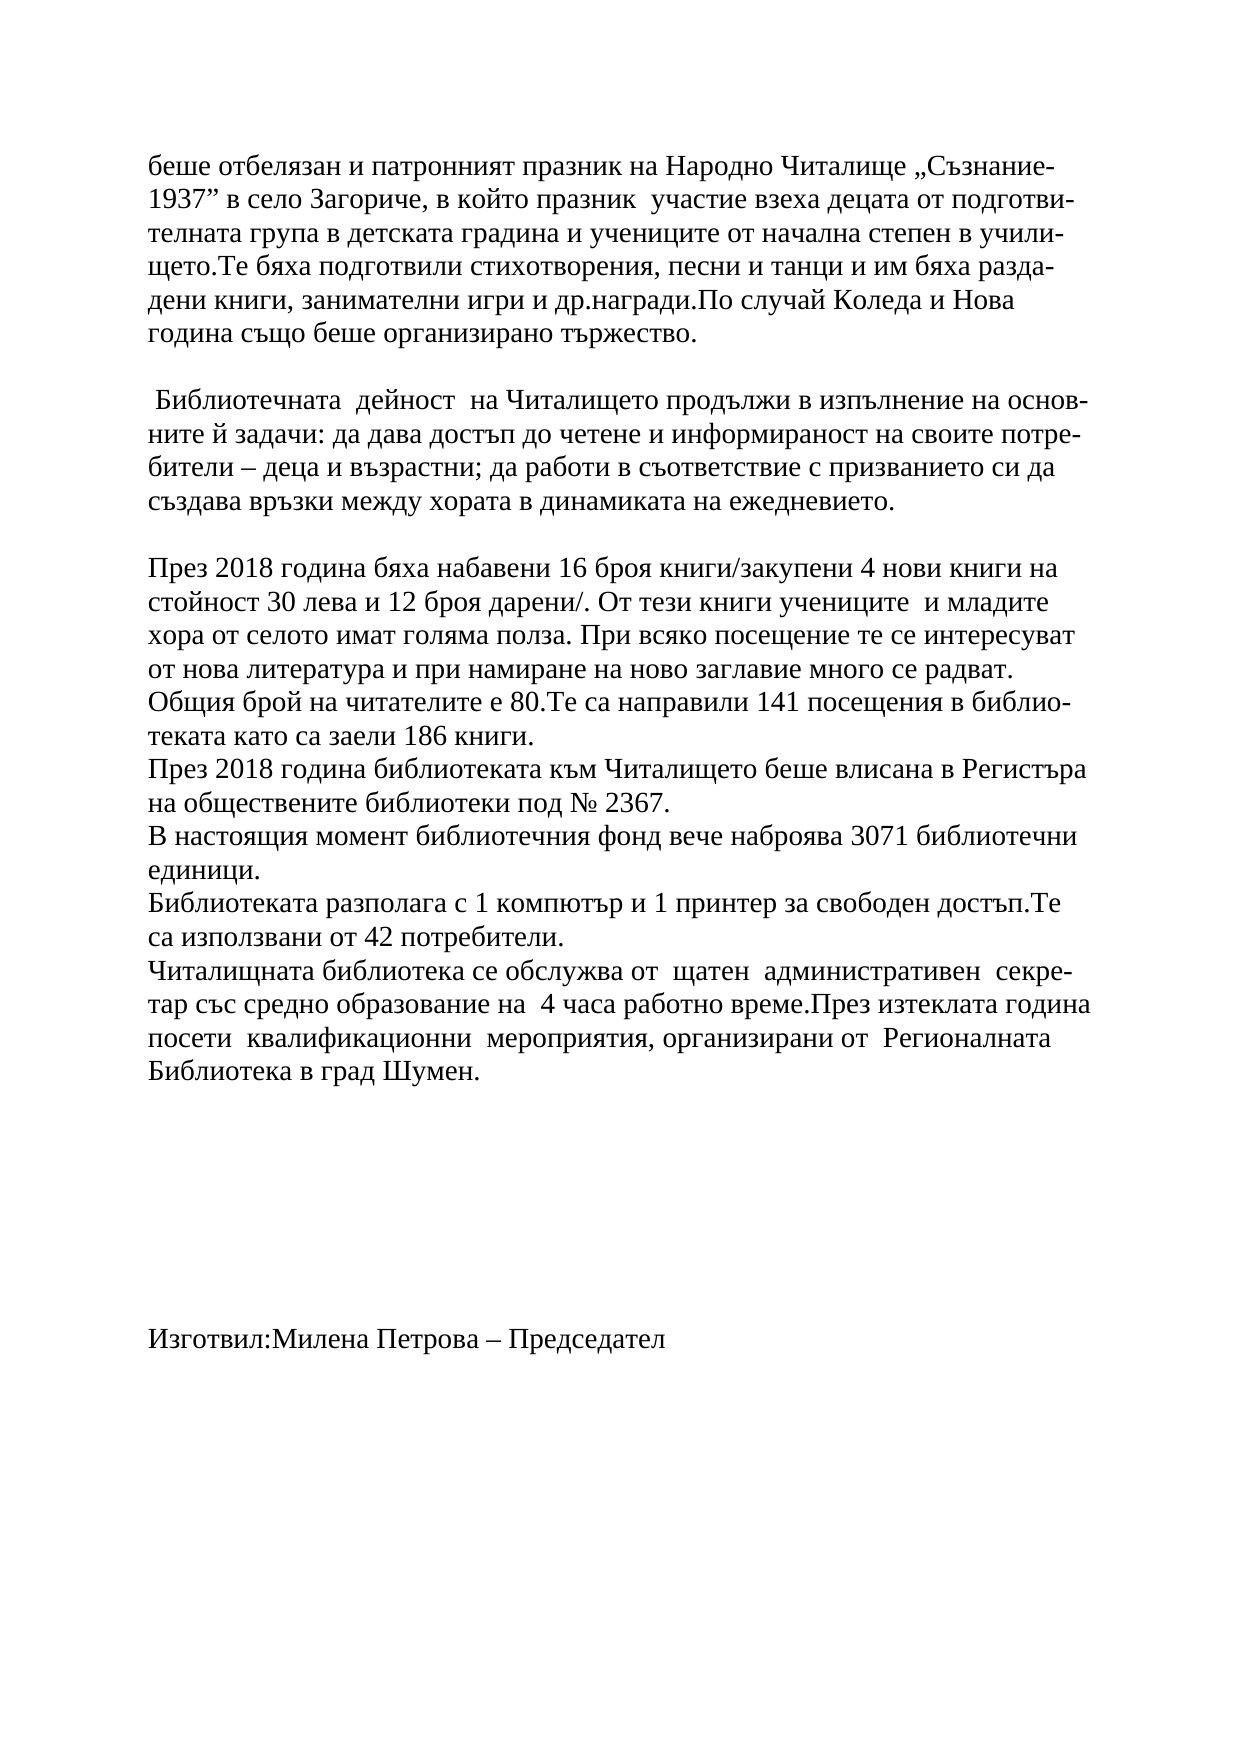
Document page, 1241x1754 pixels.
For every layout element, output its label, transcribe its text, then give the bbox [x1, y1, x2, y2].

text създава връзки между хората в динамиката на ежедневието. [148, 483, 1093, 517]
text Библиотеката разполага с 1 компютър и 1 принтер за свободен достъп.Те са използвани от 42 потребители. [148, 886, 1093, 953]
text Изготвил:Милена Петрова – Председател [148, 1322, 1093, 1355]
text Библиотечната дейност на Читалището продължи в изпълнение на основ- [148, 382, 1093, 416]
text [148, 148, 1093, 349]
text През 2018 година бяха набавени 16 броя книги/закупени 4 нови книги на стойност 30 лева и 12 броя дарени/. От тези книги учениците и младите хора от селото имат голяма полза. При всяко посещение те се интересуват от нова литература и при намиране на ново заглавие много се радват. [148, 550, 1093, 684]
text Читалищната библиотека се обслужва от щатен административен секре-тар със средно образование на 4 часа работно време.През изтеклата година [148, 953, 1093, 1020]
text През 2018 година библиотеката към Читалището беше влисана в Регистъра на обществените библиотеки под № 2367. [148, 751, 1093, 818]
text В настоящия момент библиотечния фонд вече наброява 3071 библиотечни единици. [148, 818, 1093, 886]
text ните й задачи: да дава достъп до четене и информираност на своите потре-бители – деца и възрастни; да работи в съответствие с призванието си да [148, 416, 1093, 483]
text посети квалификационни мероприятия, организирани от Регионалната Библиотека в град Шумен. [148, 1020, 1093, 1087]
text Общия брой на читателите е 80.Те са направили 141 посещения в библио-теката като са заели 186 книги. [148, 684, 1093, 751]
